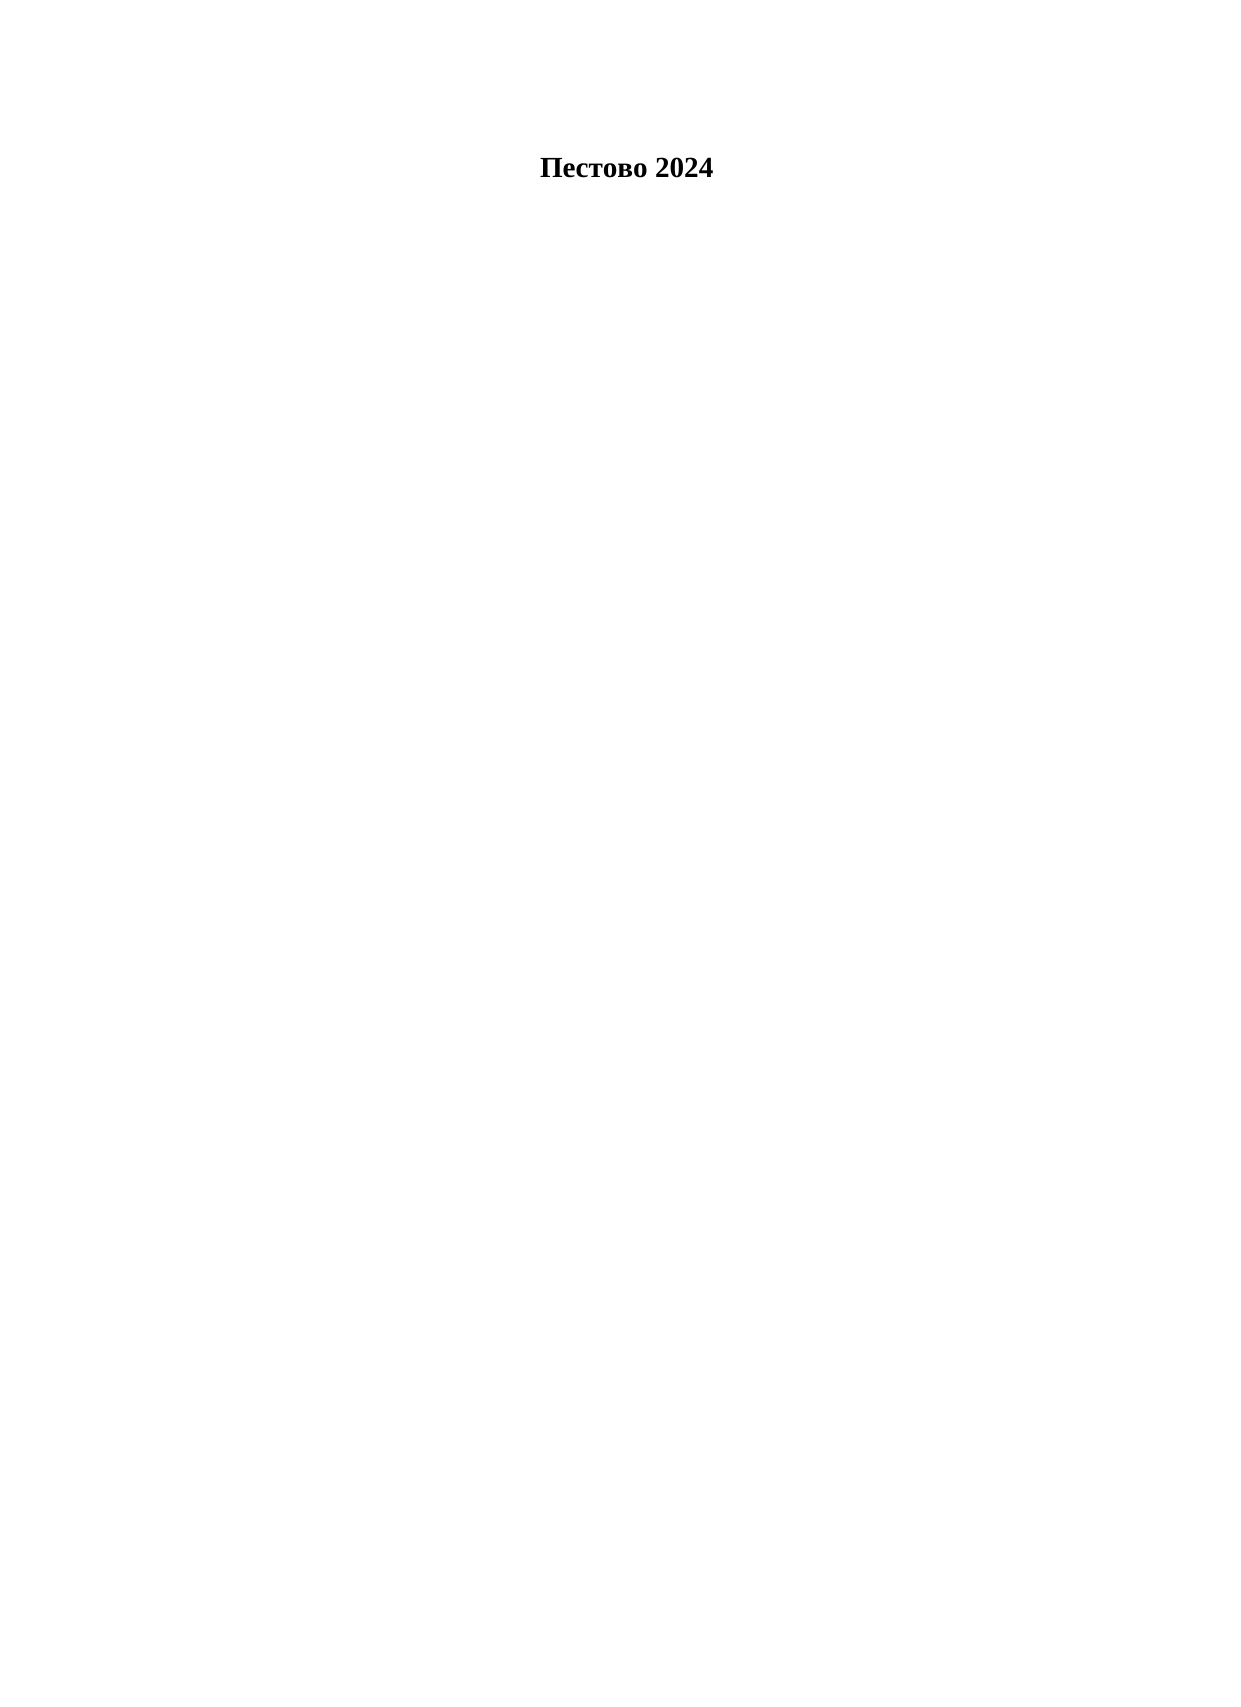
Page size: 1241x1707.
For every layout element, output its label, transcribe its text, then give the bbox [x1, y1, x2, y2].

text Пестово 2024 [162, 150, 1090, 183]
